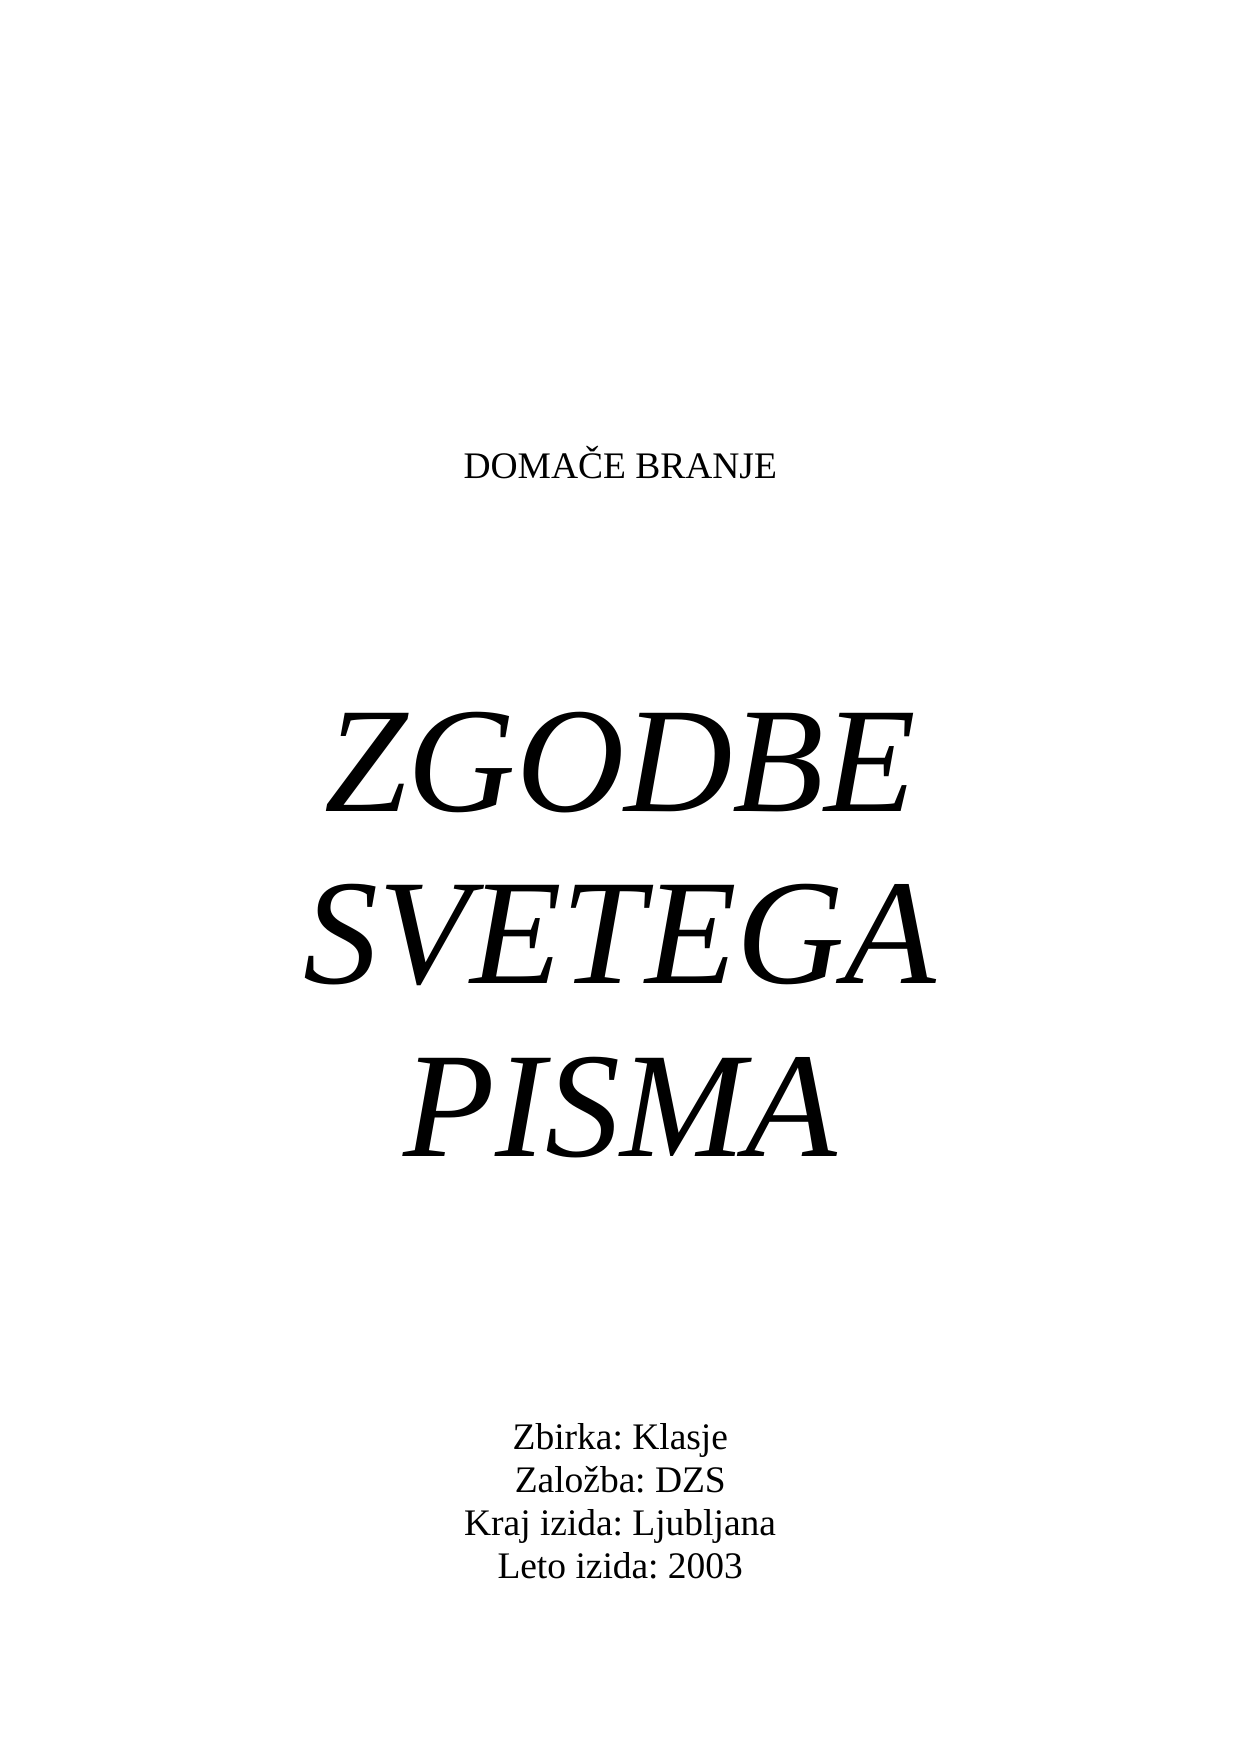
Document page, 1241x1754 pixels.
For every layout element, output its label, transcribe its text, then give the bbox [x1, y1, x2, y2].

text Zbirka: Klasje Založba: DZS Kraj izida: Ljubljana Leto izida: 2003 [148, 1414, 1093, 1587]
text ZGODBE SVETEGA PISMA [148, 671, 1093, 1189]
text DOMAČE BRANJE [148, 443, 1093, 487]
